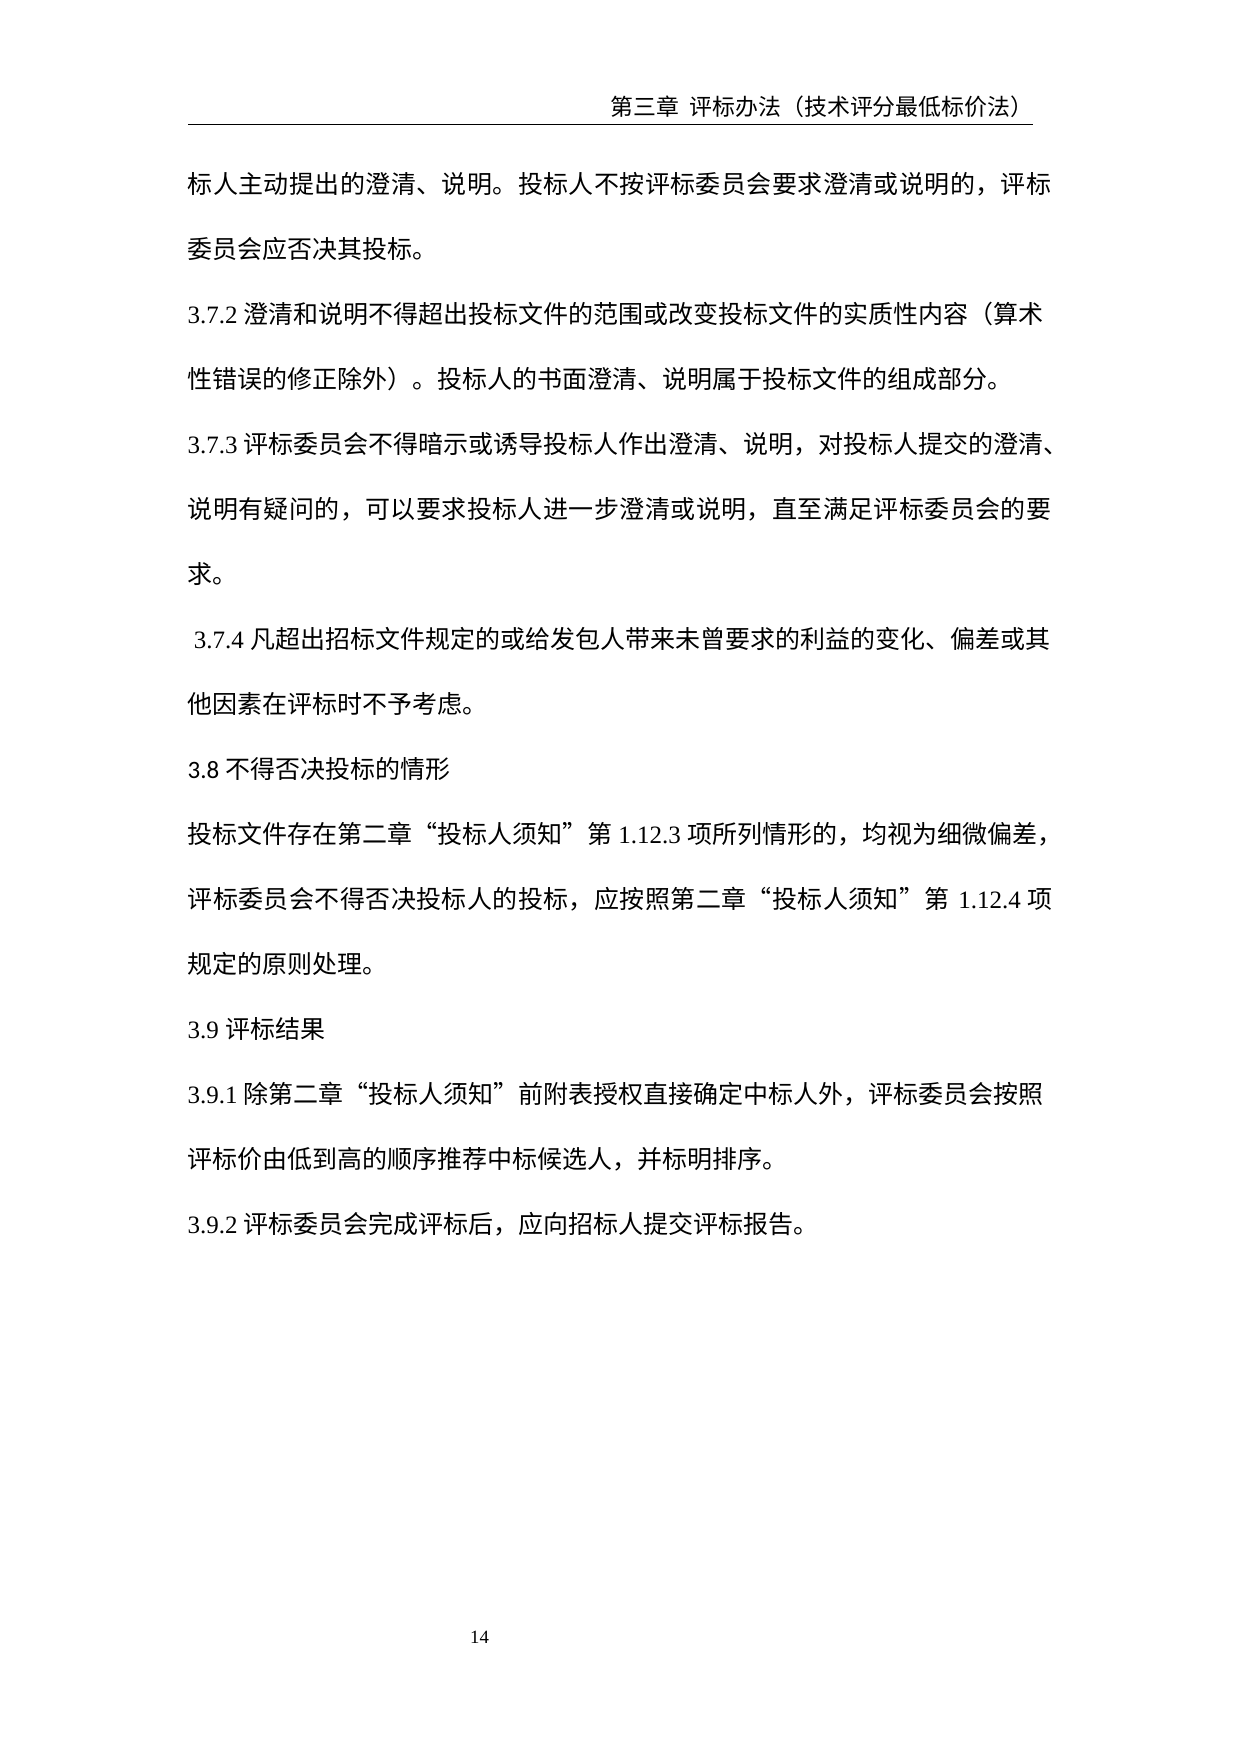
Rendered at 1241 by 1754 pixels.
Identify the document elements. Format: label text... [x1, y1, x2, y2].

text 评标委员会不得否决投标人的投标，应按照第二章“投标人须知”第 1.12.4 项规定的原则处理。 [187, 865, 1053, 995]
text 投标文件存在第二章“投标人须知”第 1.12.3 项所列情形的，均视为细微偏差， [187, 800, 1053, 865]
text 3.7.2 澄清和说明不得超出投标文件的范围或改变投标文件的实质性内容（算术 [187, 280, 1053, 345]
text 3.9.1 除第二章“投标人须知”前附表授权直接确定中标人外，评标委员会按照 [187, 1060, 1053, 1125]
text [187, 150, 1053, 280]
text 3.8 不得否决投标的情形 [187, 735, 1053, 800]
text 说明有疑问的，可以要求投标人进一步澄清或说明，直至满足评标委员会的要求。 [187, 475, 1053, 605]
text 3.7.4 凡超出招标文件规定的或给发包人带来未曾要求的利益的变化、偏差或其 他因素在评标时不予考虑。 [187, 605, 1053, 735]
text 3.9 评标结果 [187, 995, 1053, 1060]
text 3.9.2 评标委员会完成评标后，应向招标人提交评标报告。 [187, 1190, 1053, 1255]
text 3.7.3 评标委员会不得暗示或诱导投标人作出澄清、说明，对投标人提交的澄清、 [187, 410, 1053, 475]
text 性错误的修正除外）。投标人的书面澄清、说明属于投标文件的组成部分。 [187, 345, 1053, 410]
text 评标价由低到高的顺序推荐中标候选人，并标明排序。 [187, 1125, 1053, 1190]
